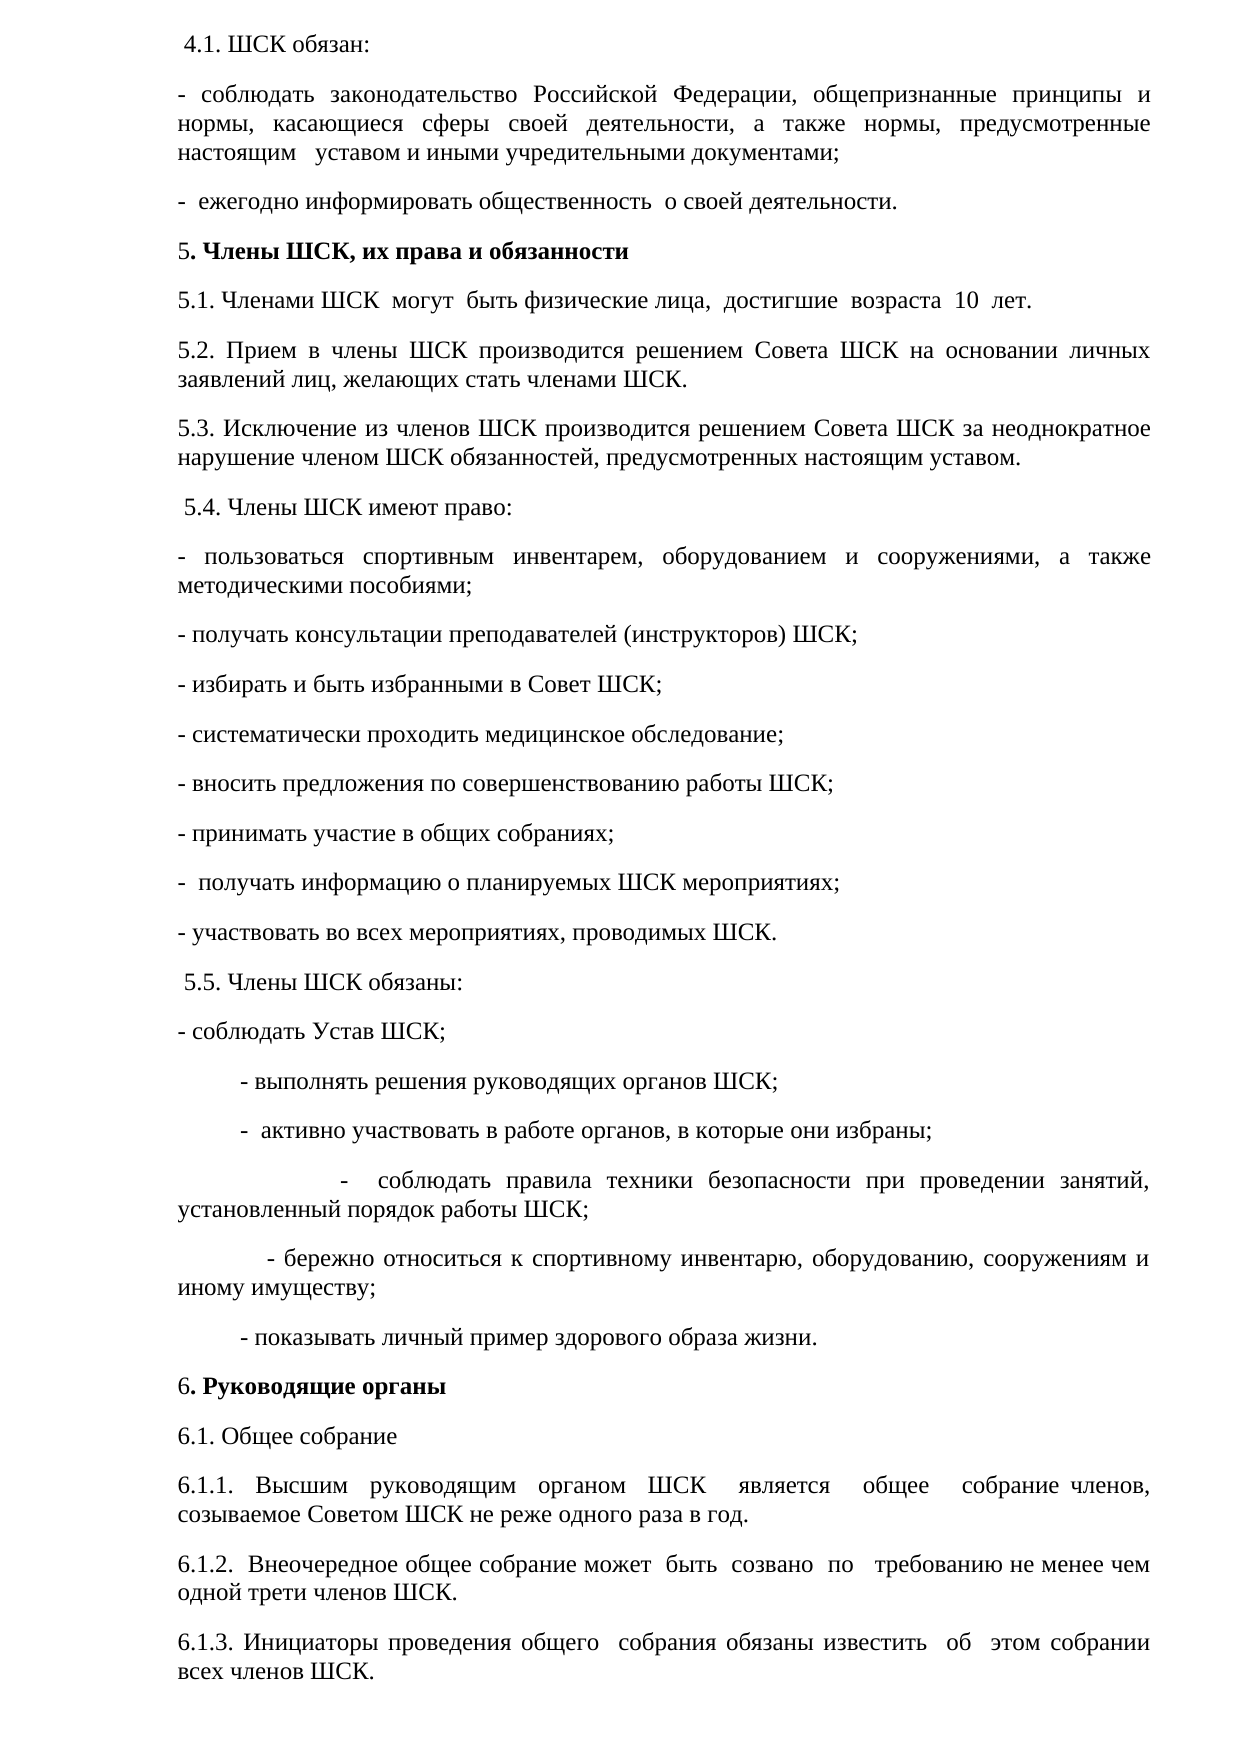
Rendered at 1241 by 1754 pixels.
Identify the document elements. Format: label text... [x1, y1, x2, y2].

text 6.1.3. Инициаторы проведения общего собрания обязаны известить об этом собрании всех членов ШСК. [177, 1627, 1152, 1684]
text - соблюдать Устав ШСК; [177, 1016, 1152, 1045]
text - участвовать во всех мероприятиях, проводимых ШСК. [177, 917, 1152, 946]
text 6. Руководящие органы [177, 1371, 1152, 1400]
text - вносить предложения по совершенствованию работы ШСК; [177, 768, 1152, 797]
text - принимать участие в общих собраниях; [177, 818, 1152, 847]
text - систематически проходить медицинское обследование; [177, 719, 1152, 747]
text 6.1.2. Внеочередное общее собрание может быть созвано по требованию не менее чем одной трети членов ШСК. [177, 1549, 1152, 1606]
text - бережно относиться к спортивному инвентарю, оборудованию, сооружениям и иному имуществу; [177, 1243, 1152, 1301]
text 4.1. ШСК обязан: [177, 29, 1152, 58]
text 5. Члены ШСК, их права и обязанности [177, 236, 1152, 264]
text 6.1.1. Высшим руководящим органом ШСК является общее собрание членов, созываемое Советом ШСК не реже одного раза в год. [177, 1470, 1152, 1528]
text - показывать личный пример здорового образа жизни. [177, 1322, 1152, 1350]
text - активно участвовать в работе органов, в которые они избраны; [177, 1115, 1152, 1144]
text - ежегодно информировать общественность о своей деятельности. [177, 186, 1152, 215]
text 5.5. Члены ШСК обязаны: [177, 967, 1152, 995]
text 5.3. Исключение из членов ШСК производится решением Совета ШСК за неоднократное нарушение членом ШСК обязанностей, предусмотренных настоящим уставом. [177, 413, 1152, 471]
text - пользоваться спортивным инвентарем, оборудованием и сооружениями, а также методическими пособиями; [177, 541, 1152, 599]
text 6.1. Общее собрание [177, 1421, 1152, 1449]
text 5.1. Членами ШСК могут быть физические лица, достигшие возраста 10 лет. [177, 285, 1152, 314]
text 5.4. Члены ШСК имеют право: [177, 492, 1152, 520]
text - выполнять решения руководящих органов ШСК; [177, 1066, 1152, 1094]
text - соблюдать законодательство Российской Федерации, общепризнанные принципы и нормы, касающиеся сферы своей деятельности, а также нормы, предусмотренные настоящим уставом и иными учредительными документами; [177, 79, 1152, 165]
text - соблюдать правила техники безопасности при проведении занятий, установленный порядок работы ШСК; [177, 1165, 1152, 1222]
text - получать информацию о планируемых ШСК мероприятиях; [177, 867, 1152, 896]
text 5.2. Прием в члены ШСК производится решением Совета ШСК на основании личных заявлений лиц, желающих стать членами ШСК. [177, 335, 1152, 392]
text - получать консультации преподавателей (инструкторов) ШСК; [177, 619, 1152, 648]
text - избирать и быть избранными в Совет ШСК; [177, 669, 1152, 698]
